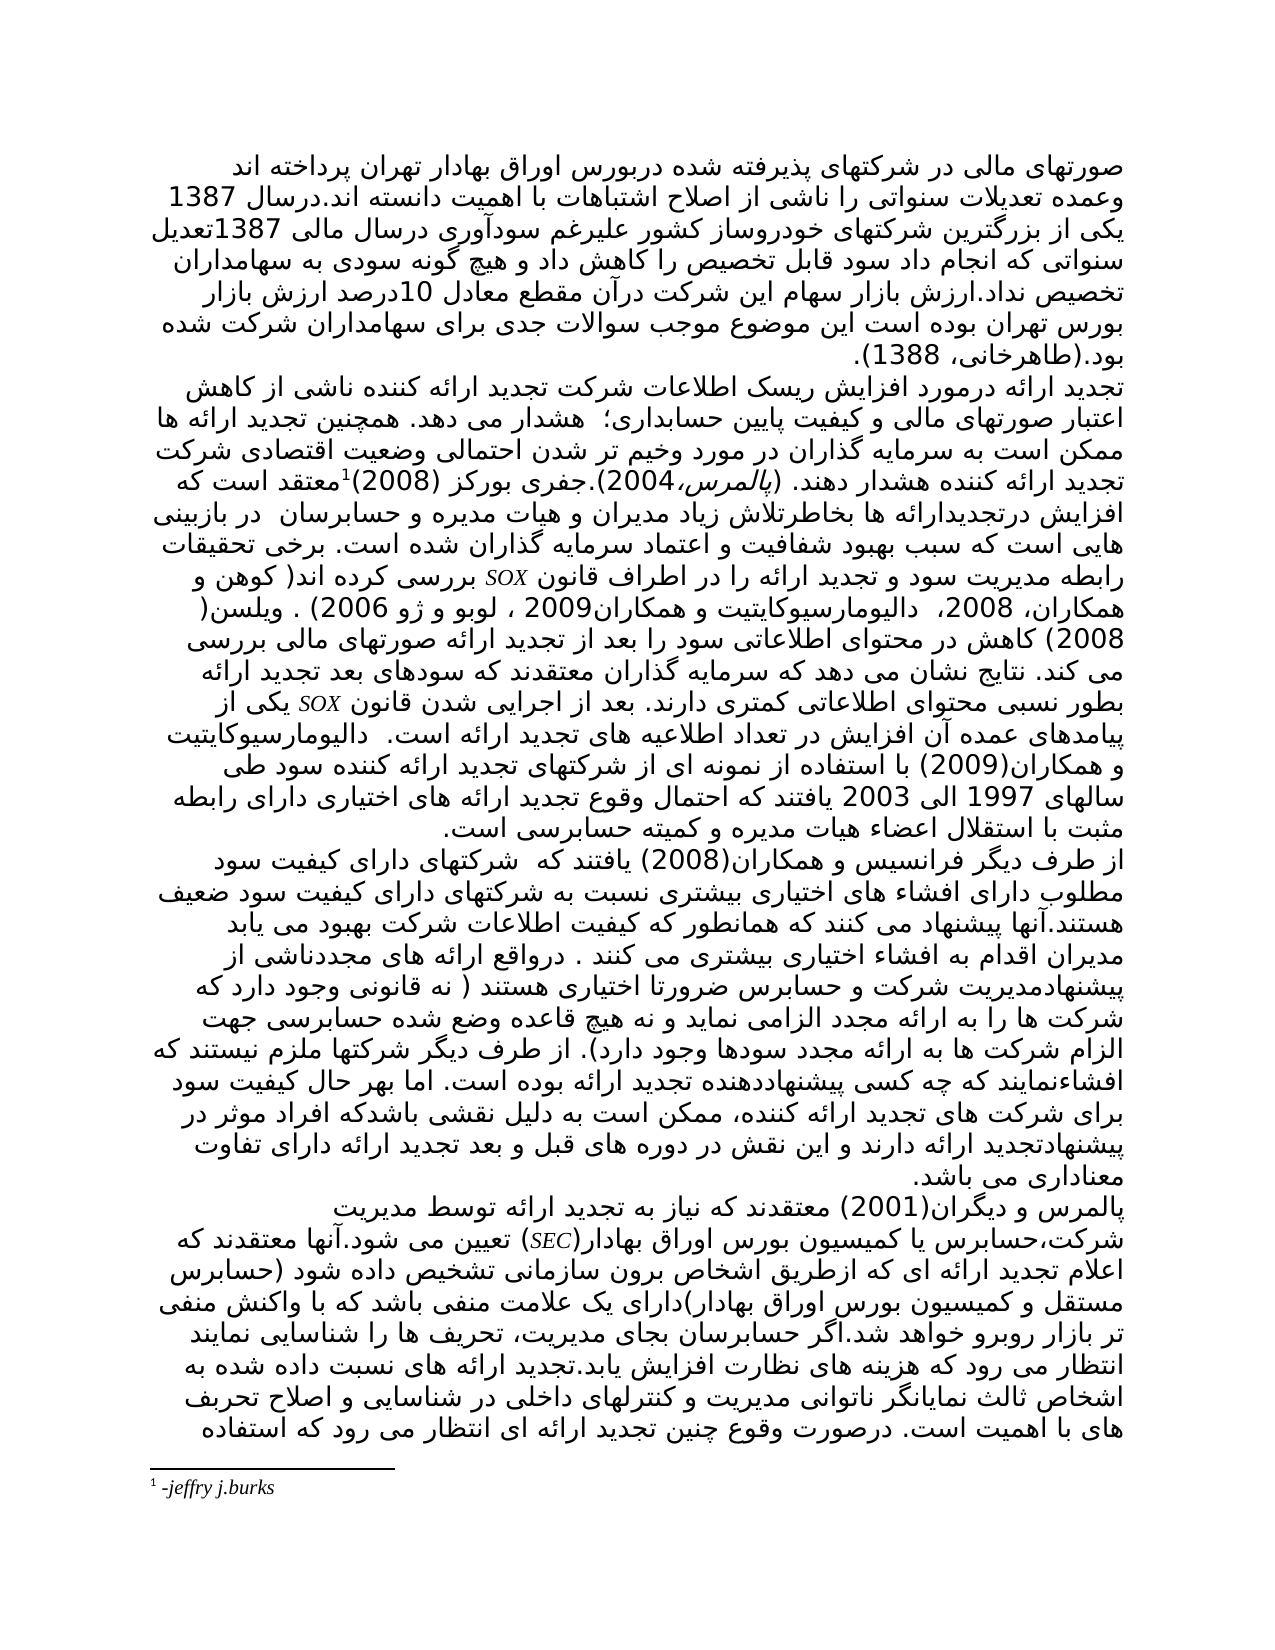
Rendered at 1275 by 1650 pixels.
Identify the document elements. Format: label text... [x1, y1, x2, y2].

text تجدید ارائه درمورد افزایش ریسک اطلاعات شرکت تجدید ارائه کننده ناشی از کاهش اعتبار صورتهای مالی و کیفیت پایین حسابداری؛ هشدار می دهد. همچنین تجدید ارائه ها ممکن است به سرمایه گذاران در مورد وخیم تر شدن احتمالی وضعیت اقتصادی شرکت تجدید ارائه کننده هشدار دهند. (پالمرس،2004).جفری بورکز (2008)معتقد است که افزایش درتجدیدارائه ها بخاطرتلاش زیاد مدیران و هیات مدیره و حسابرسان در بازبینی هایی است که سبب بهبود شفافیت و اعتماد سرمایه گذاران شده است. برخی تحقیقات رابطه مدیریت سود و تجدید ارائه را در اطراف قانون SOX بررسی کرده اند( کوهن و همکاران، 2008، دالیومارسیوکایتیت و همکاران2009 ، لوبو و ژو 2006) . ویلسن(2008) کاهش در محتوای اطلاعاتی سود را بعد از تجدید ارائه صورتهای مالی بررسی می کند. نتایج نشان می دهد که سرمایه گذاران معتقدند که سودهای بعد تجدید ارائه بطور نسبی محتوای اطلاعاتی کمتری دارند. بعد از اجرایی شدن قانون SOX یکی از پیامدهای عمده آن افزایش در تعداد اطلاعیه های تجدید ارائه است. دالیومارسیوکایتیت و همکاران(2009) با استفاده از نمونه ای از شرکتهای تجدید ارائه کننده سود طی سالهای 1997 الی 2003 یافتند که احتمال وقوع تجدید ارائه های اختیاری دارای رابطه مثبت با استقلال اعضاء هیات مدیره و کمیته حسابرسی است. [150, 371, 1125, 844]
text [150, 1192, 1125, 1444]
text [150, 150, 1125, 371]
text از طرف دیگر فرانسیس و همکاران(2008) یافتند که شرکتهای دارای کیفیت سود مطلوب دارای افشاء های اختیاری بیشتری نسبت به شرکتهای دارای کیفیت سود ضعیف هستند.آنها پیشنهاد می کنند که همانطور که کیفیت اطلاعات شرکت بهبود می یابد مدیران اقدام به افشاء اختیاری بیشتری می کنند . درواقع ارائه های مجددناشی از پیشنهادمدیریت شرکت و حسابرس ضرورتا اختیاری هستند ( نه قانونی وجود دارد که شرکت ها را به ارائه مجدد الزامی نماید و نه هیچ قاعده وضع شده حسابرسی جهت الزام شرکت ها به ارائه مجدد سودها وجود دارد). از طرف دیگر شرکتها ملزم نیستند که افشاءنمایند که چه کسی پیشنهاددهنده تجدید ارائه بوده است. اما بهر حال کیفیت سود برای شرکت های تجدید ارائه کننده، ممکن است به دلیل نقشی باشدکه افراد موثر در پیشنهادتجدید ارائه دارند و این نقش در دوره های قبل و بعد تجدید ارائه دارای تفاوت معناداری می باشد. [150, 844, 1125, 1192]
